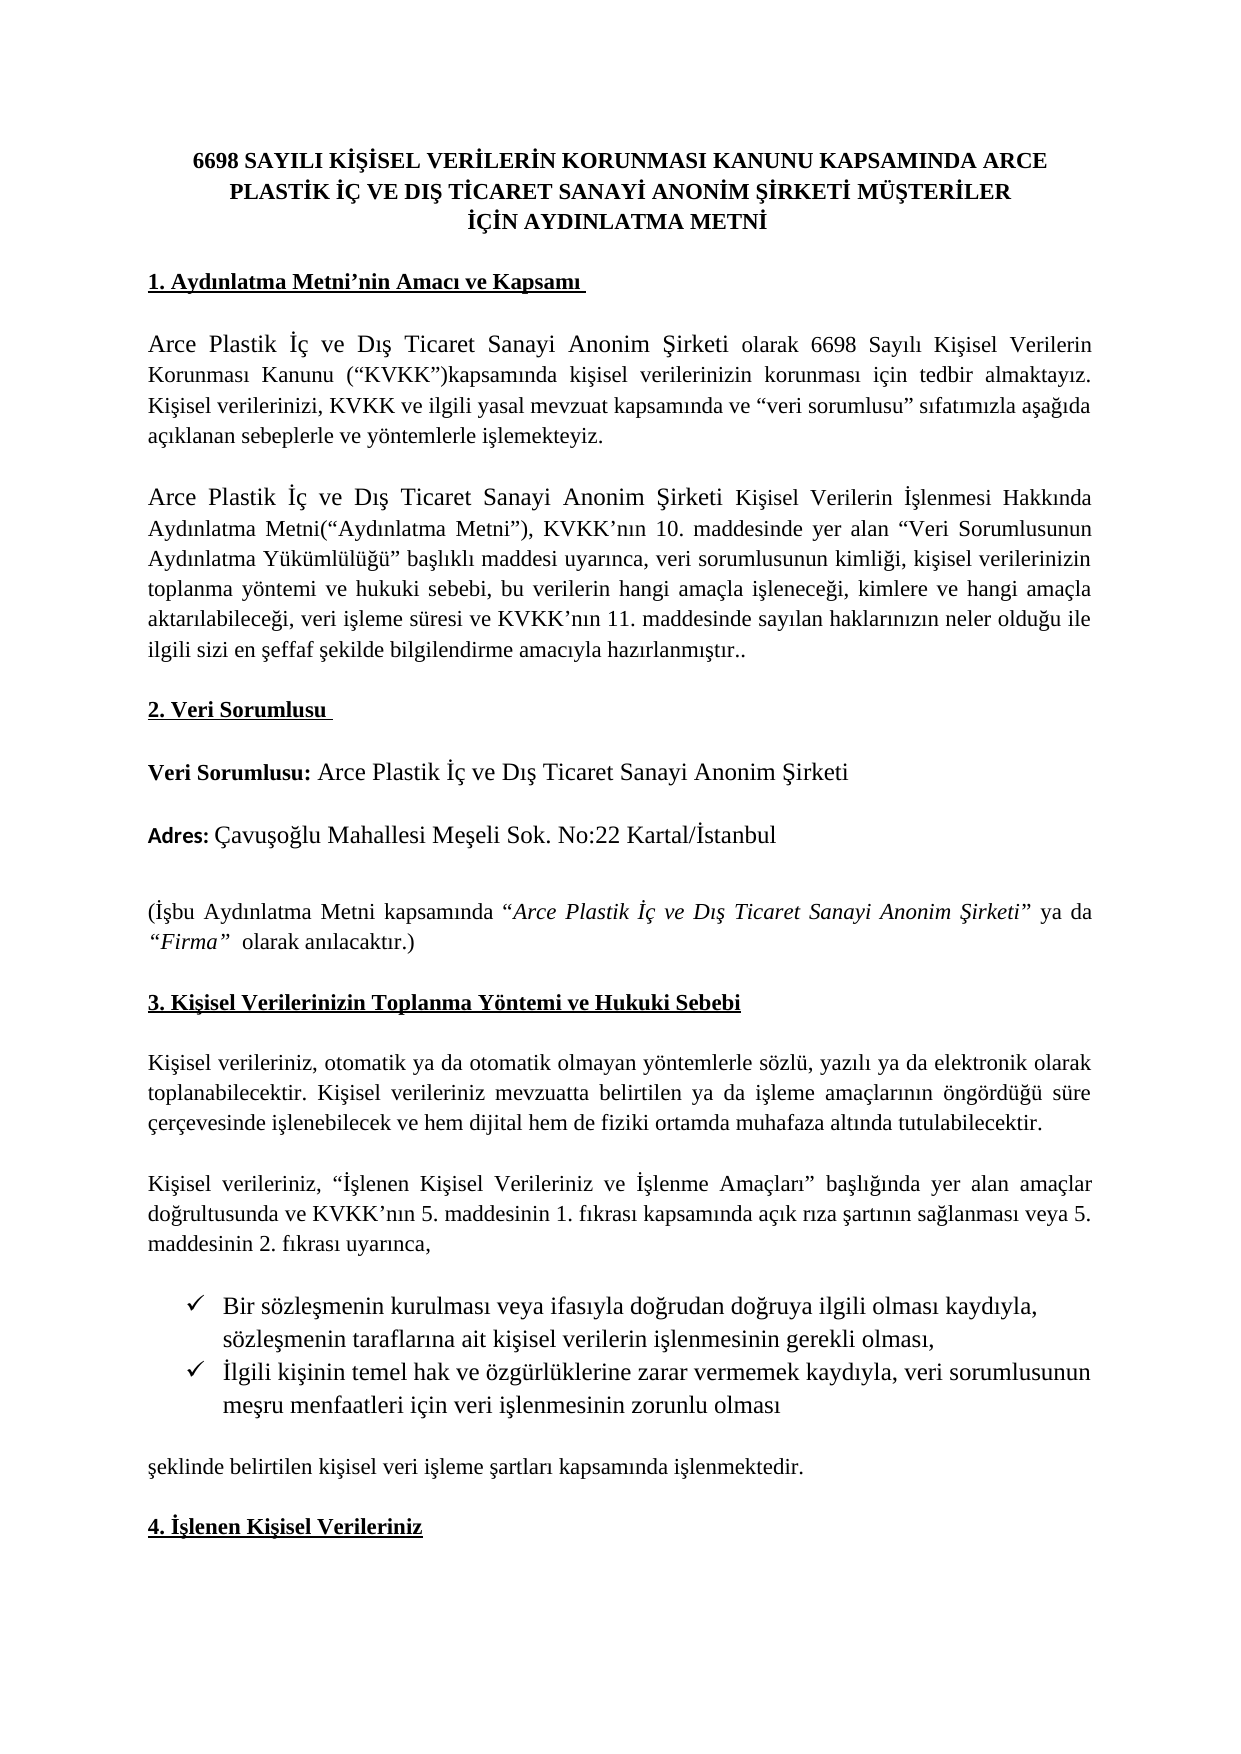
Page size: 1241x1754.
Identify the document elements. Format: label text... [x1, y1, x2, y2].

text şeklinde belirtilen kişisel veri işleme şartları kapsamında işlenmektedir. [148, 1453, 1093, 1479]
text Arce Plastik İç ve Dış Ticaret Sanayi Anonim Şirketi olarak 6698 Sayılı Kişisel Verilerin Korunması Kanunu (“KVKK”)kapsamında kişisel verilerinizin korunması için tedbir almaktayız. Kişisel verilerinizi, KVKK ve ilgili yasal mevzuat kapsamında ve “veri sorumlusu” sıfatımızla aşağıda açıklanan sebeplerle ve yöntemlerle işlemekteyiz. [148, 329, 1093, 448]
text Kişisel verileriniz, “İşlenen Kişisel Verileriniz ve İşlenme Amaçları” başlığında yer alan amaçlar doğrultusunda ve KVKK’nın 5. maddesinin 1. fıkrası kapsamında açık rıza şartının sağlanması veya 5. maddesinin 2. fıkrası uyarınca, [148, 1170, 1093, 1257]
text 2. Veri Sorumlusu [148, 696, 1093, 722]
text 4. İşlenen Kişisel Verileriniz [148, 1513, 1093, 1540]
text Arce Plastik İç ve Dış Ticaret Sanayi Anonim Şirketi Kişisel Verilerin İşlenmesi Hakkında Aydınlatma Metni(“Aydınlatma Metni”), KVKK’nın 10. maddesinde yer alan “Veri Sorumlusunun Aydınlatma Yükümlülüğü” başlıklı maddesi uyarınca, veri sorumlusunun kimliği, kişisel verilerinizin toplanma yöntemi ve hukuki sebebi, bu verilerin hangi amaçla işleneceği, kimlere ve hangi amaçla aktarılabileceği, veri işleme süresi ve KVKK’nın 11. maddesinde sayılan haklarınızın neler olduğu ile ilgili sizi en şeffaf şekilde bilgilendirme amacıyla hazırlanmıştır.. [148, 482, 1093, 662]
text Adres: Çavuşoğlu Mahallesi Meşeli Sok. No:22 Kartal/İstanbul [148, 820, 1093, 849]
text 1. Aydınlatma Metni’nin Amacı ve Kapsamı [148, 268, 1093, 295]
text (İşbu Aydınlatma Metni kapsamında “Arce Plastik İç ve Dış Ticaret Sanayi Anonim Şirketi” ya da “Firma” olarak anılacaktır.) [148, 898, 1093, 954]
text 3. Kişisel Verilerinizin Toplanma Yöntemi ve Hukuki Sebebi [148, 989, 1093, 1015]
text 6698 SAYILI KİŞİSEL VERİLERİN KORUNMASI KANUNU KAPSAMINDA ARCE PLASTİK İÇ VE DIŞ TİCARET SANAYİ ANONİM ŞİRKETİ MÜŞTERİLER İÇİN AYDINLATMA METNİ [148, 148, 1093, 234]
list Bir sözleşmenin kurulması veya ifasıyla doğrudan doğruya ilgili olması kaydıyla, sözleşmenin taraflarına ait kişisel verilerin işlenmesinin gerekli olması, [185, 1291, 1093, 1352]
text Veri Sorumlusu: Arce Plastik İç ve Dış Ticaret Sanayi Anonim Şirketi [148, 757, 1093, 785]
text Kişisel verileriniz, otomatik ya da otomatik olmayan yöntemlerle sözlü, yazılı ya da elektronik olarak toplanabilecektir. Kişisel verileriniz mevzuatta belirtilen ya da işleme amaçlarının öngördüğü süre çerçevesinde işlenebilecek ve hem dijital hem de fiziki ortamda muhafaza altında tutulabilecektir. [148, 1049, 1093, 1136]
list İlgili kişinin temel hak ve özgürlüklerine zarar vermemek kaydıyla, veri sorumlusunun meşru menfaatleri için veri işlenmesinin zorunlu olması [185, 1357, 1093, 1418]
